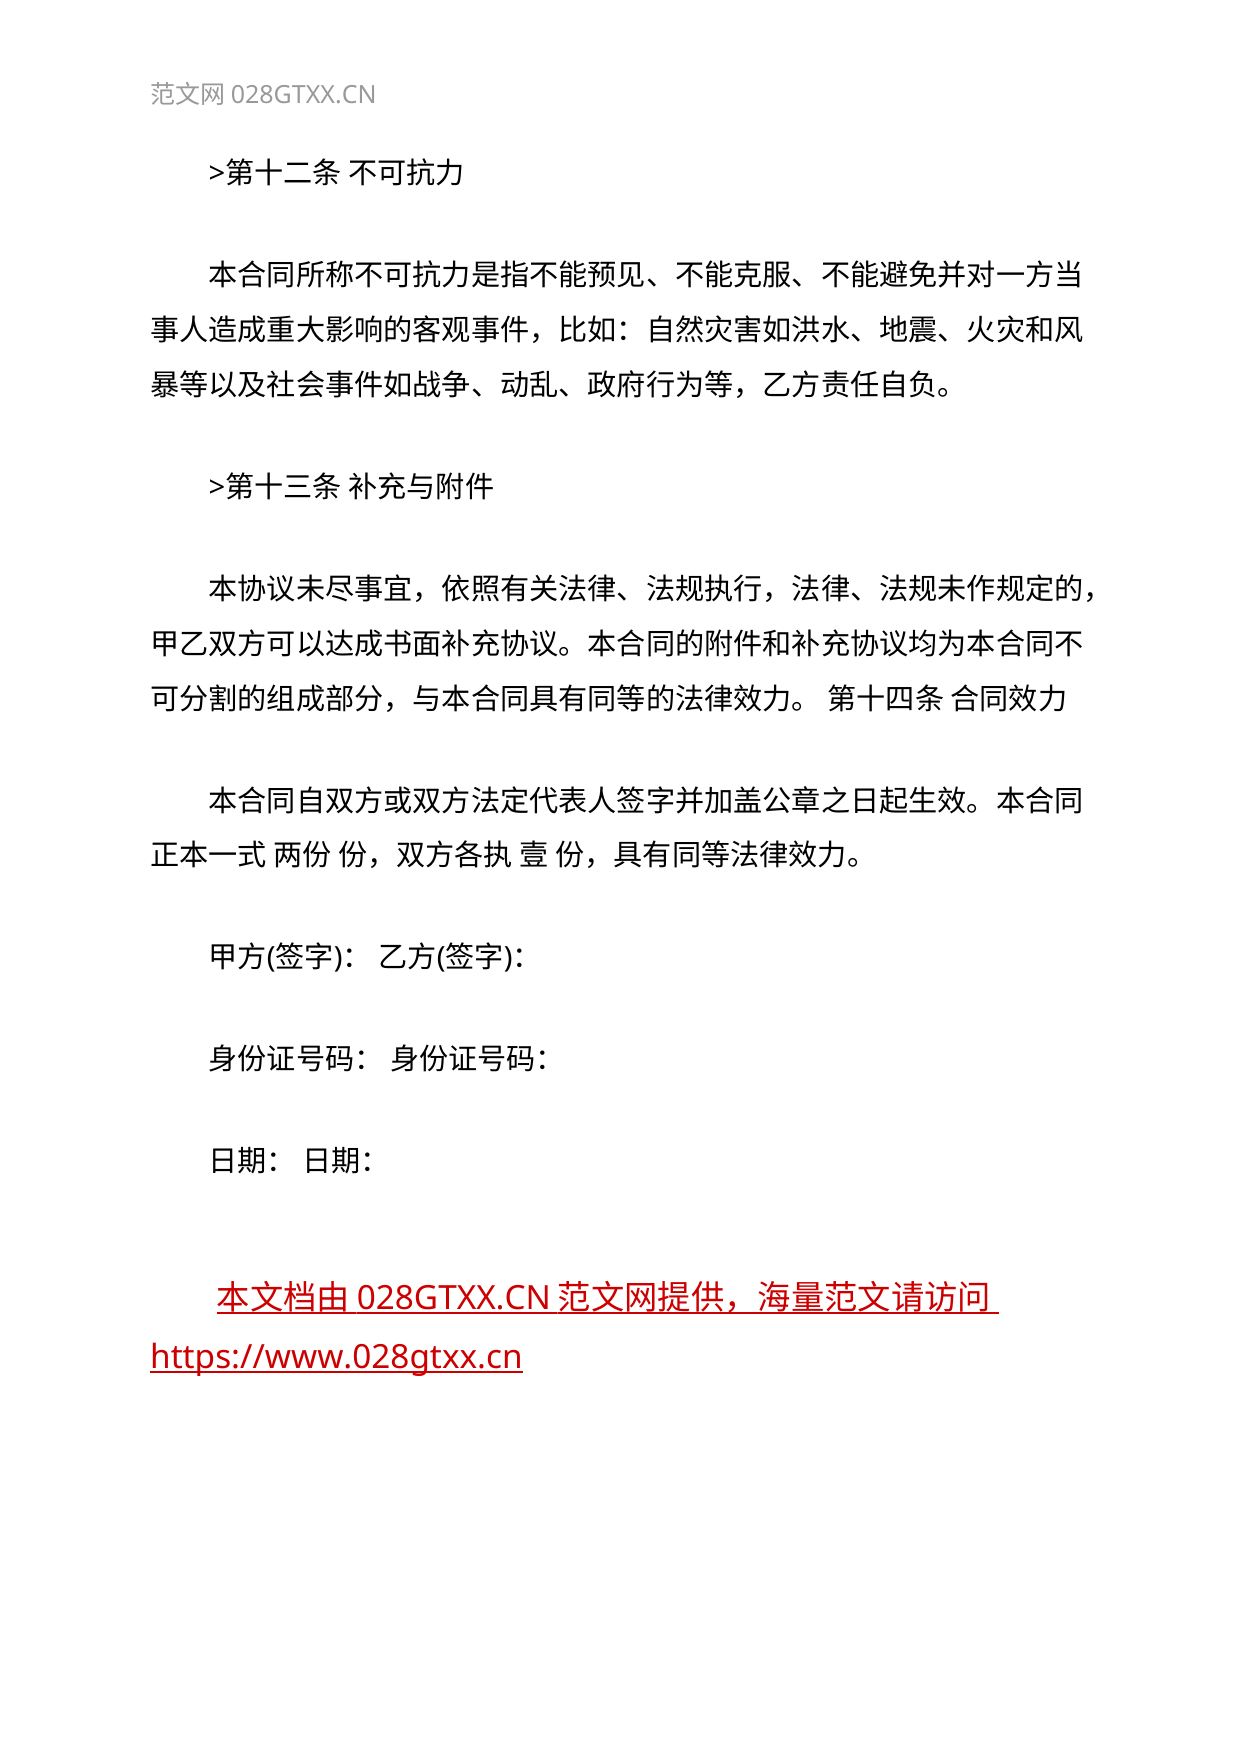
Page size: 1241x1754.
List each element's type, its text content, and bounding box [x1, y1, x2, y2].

text 本文档由028GTXX.CN范文网提供，海量范文请访问 https://www.028gtxx.cn [150, 1271, 1090, 1378]
text 日期： 日期： [150, 1137, 1090, 1180]
text >第十二条 不可抗力 [150, 150, 1090, 192]
text 甲方(签字)： 乙方(签字)： [150, 934, 1090, 976]
text >第十三条 补充与附件 [150, 463, 1090, 506]
text 本协议未尽事宜，依照有关法律、法规执行，法律、法规未作规定的，甲乙双方可以达成书面补充协议。本合同的附件和补充协议均为本合同不可分割的组成部分，与本合同具有同等的法律效力。 第十四条 合同效力 [150, 566, 1090, 718]
text 身份证号码： 身份证号码： [150, 1036, 1090, 1078]
text 本合同所称不可抗力是指不能预见、不能克服、不能避免并对一方当事人造成重大影响的客观事件，比如：自然灾害如洪水、地震、火灾和风暴等以及社会事件如战争、动乱、政府行为等，乙方责任自负。 [150, 252, 1090, 404]
text 本合同自双方或双方法定代表人签字并加盖公章之日起生效。本合同正本一式 两份 份，双方各执 壹 份，具有同等法律效力。 [150, 777, 1090, 874]
